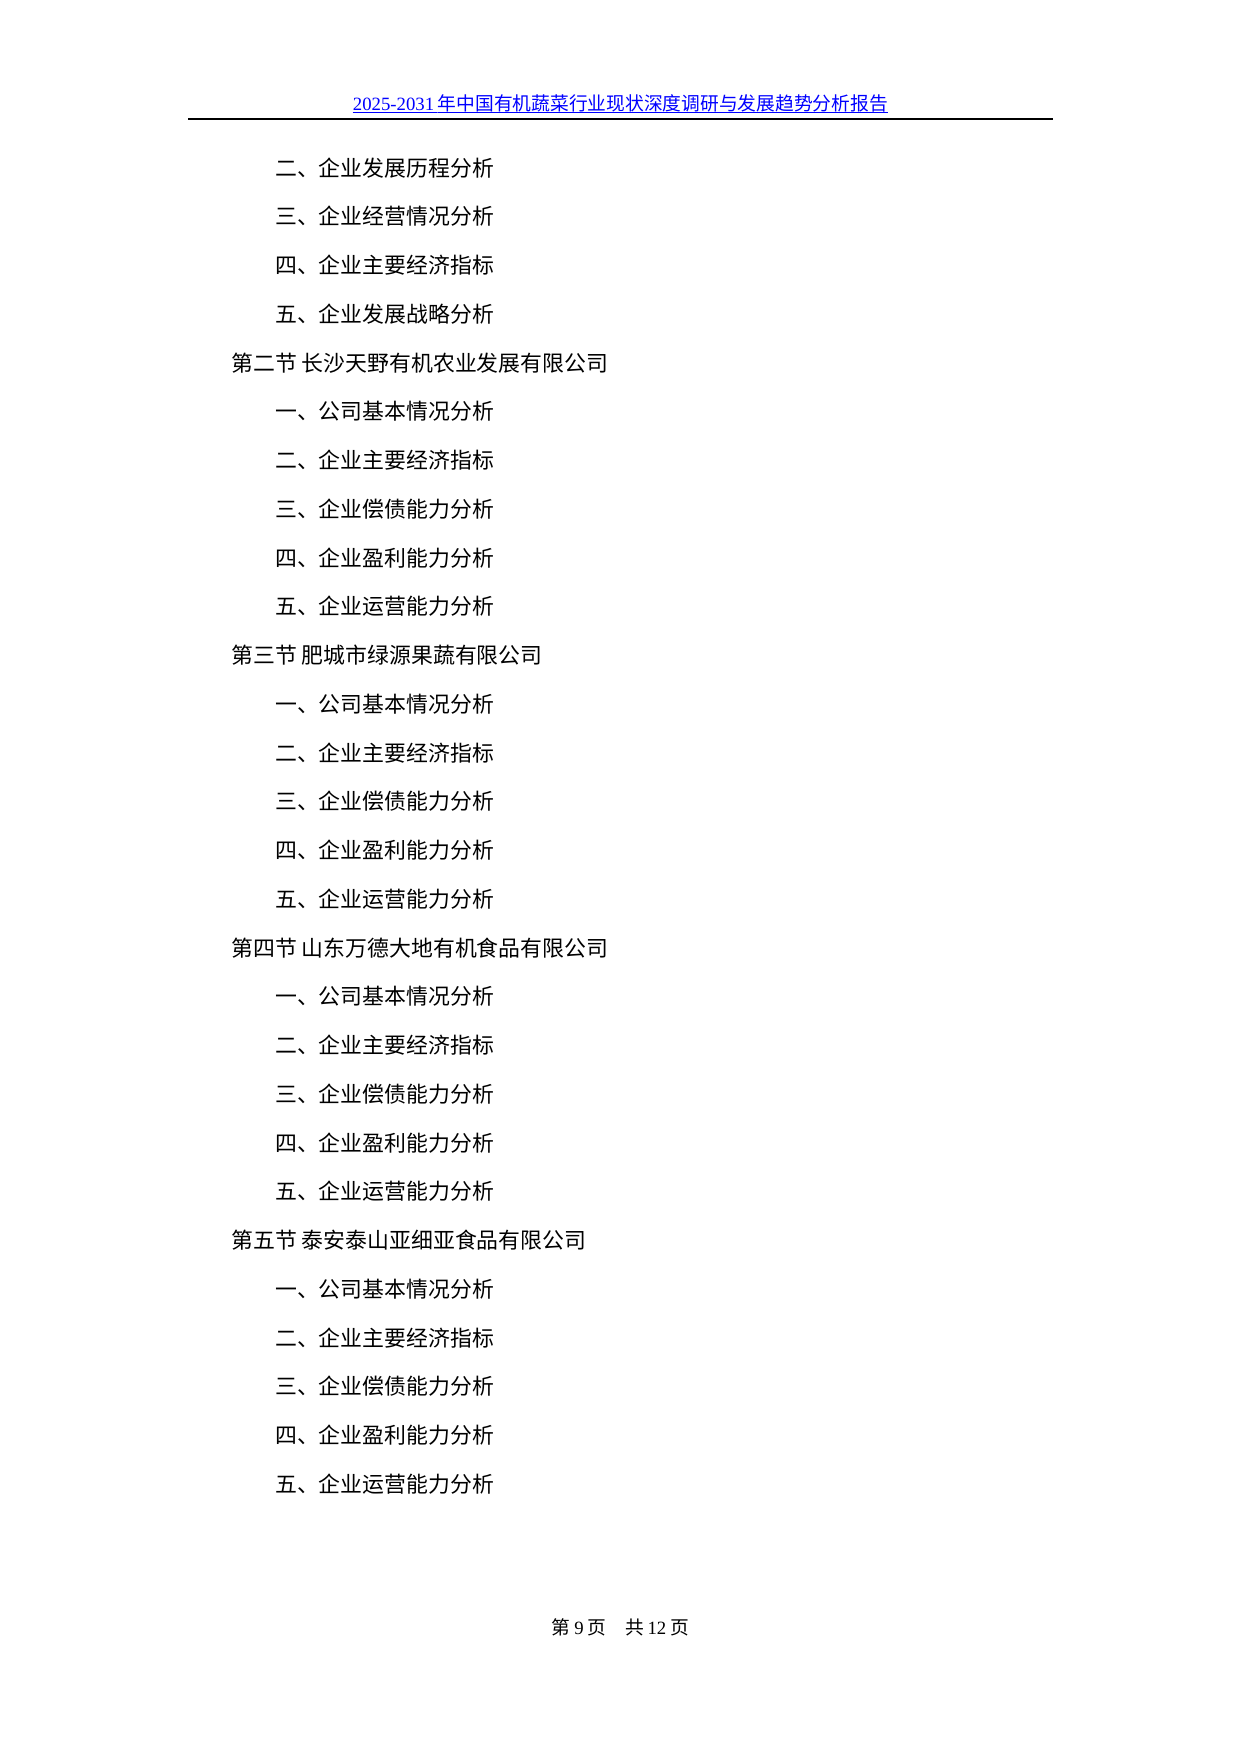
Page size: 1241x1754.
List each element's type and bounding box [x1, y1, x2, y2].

text [187, 150, 1053, 1499]
